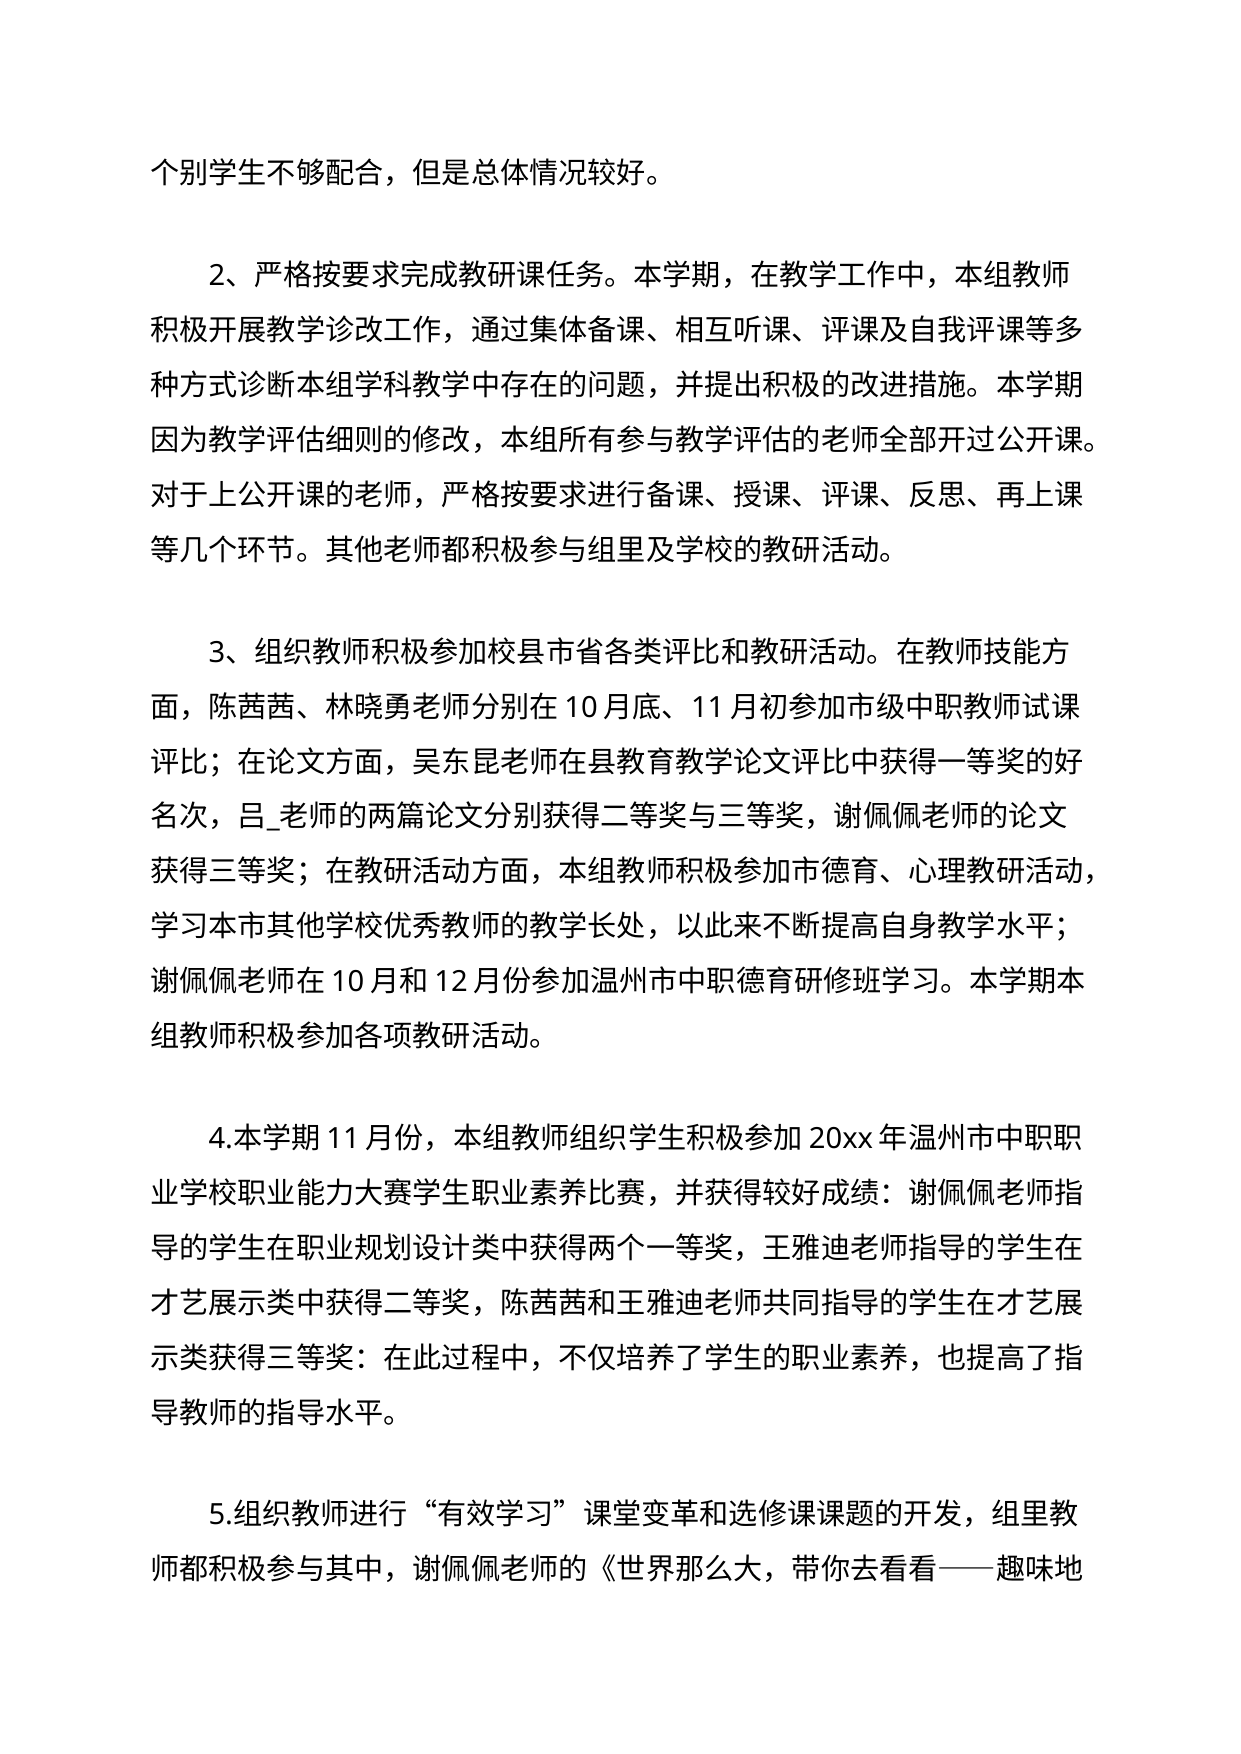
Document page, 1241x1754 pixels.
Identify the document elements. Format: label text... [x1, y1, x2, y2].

text 3、组织教师积极参加校县市省各类评比和教研活动。在教师技能方面，陈茜茜、林晓勇老师分别在10月底、11月初参加市级中职教师试课评比；在论文方面，吴东昆老师在县教育教学论文评比中获得一等奖的好名次，吕_老师的两篇论文分别获得二等奖与三等奖，谢佩佩老师的论文获得三等奖；在教研活动方面，本组教师积极参加市德育、心理教研活动，学习本市其他学校优秀教师的教学长处，以此来不断提高自身教学水平；谢佩佩老师在10月和12月份参加温州市中职德育研修班学习。本学期本组教师积极参加各项教研活动。 [150, 628, 1090, 1055]
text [150, 150, 1090, 192]
text 4.本学期11月份，本组教师组织学生积极参加20xx年温州市中职职业学校职业能力大赛学生职业素养比赛，并获得较好成绩：谢佩佩老师指导的学生在职业规划设计类中获得两个一等奖，王雅迪老师指导的学生在才艺展示类中获得二等奖，陈茜茜和王雅迪老师共同指导的学生在才艺展示类获得三等奖：在此过程中，不仅培养了学生的职业素养，也提高了指导教师的指导水平。 [150, 1114, 1090, 1431]
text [150, 1491, 1090, 1588]
text 2、严格按要求完成教研课任务。本学期，在教学工作中，本组教师积极开展教学诊改工作，通过集体备课、相互听课、评课及自我评课等多种方式诊断本组学科教学中存在的问题，并提出积极的改进措施。本学期因为教学评估细则的修改，本组所有参与教学评估的老师全部开过公开课。对于上公开课的老师，严格按要求进行备课、授课、评课、反思、再上课等几个环节。其他老师都积极参与组里及学校的教研活动。 [150, 252, 1090, 569]
